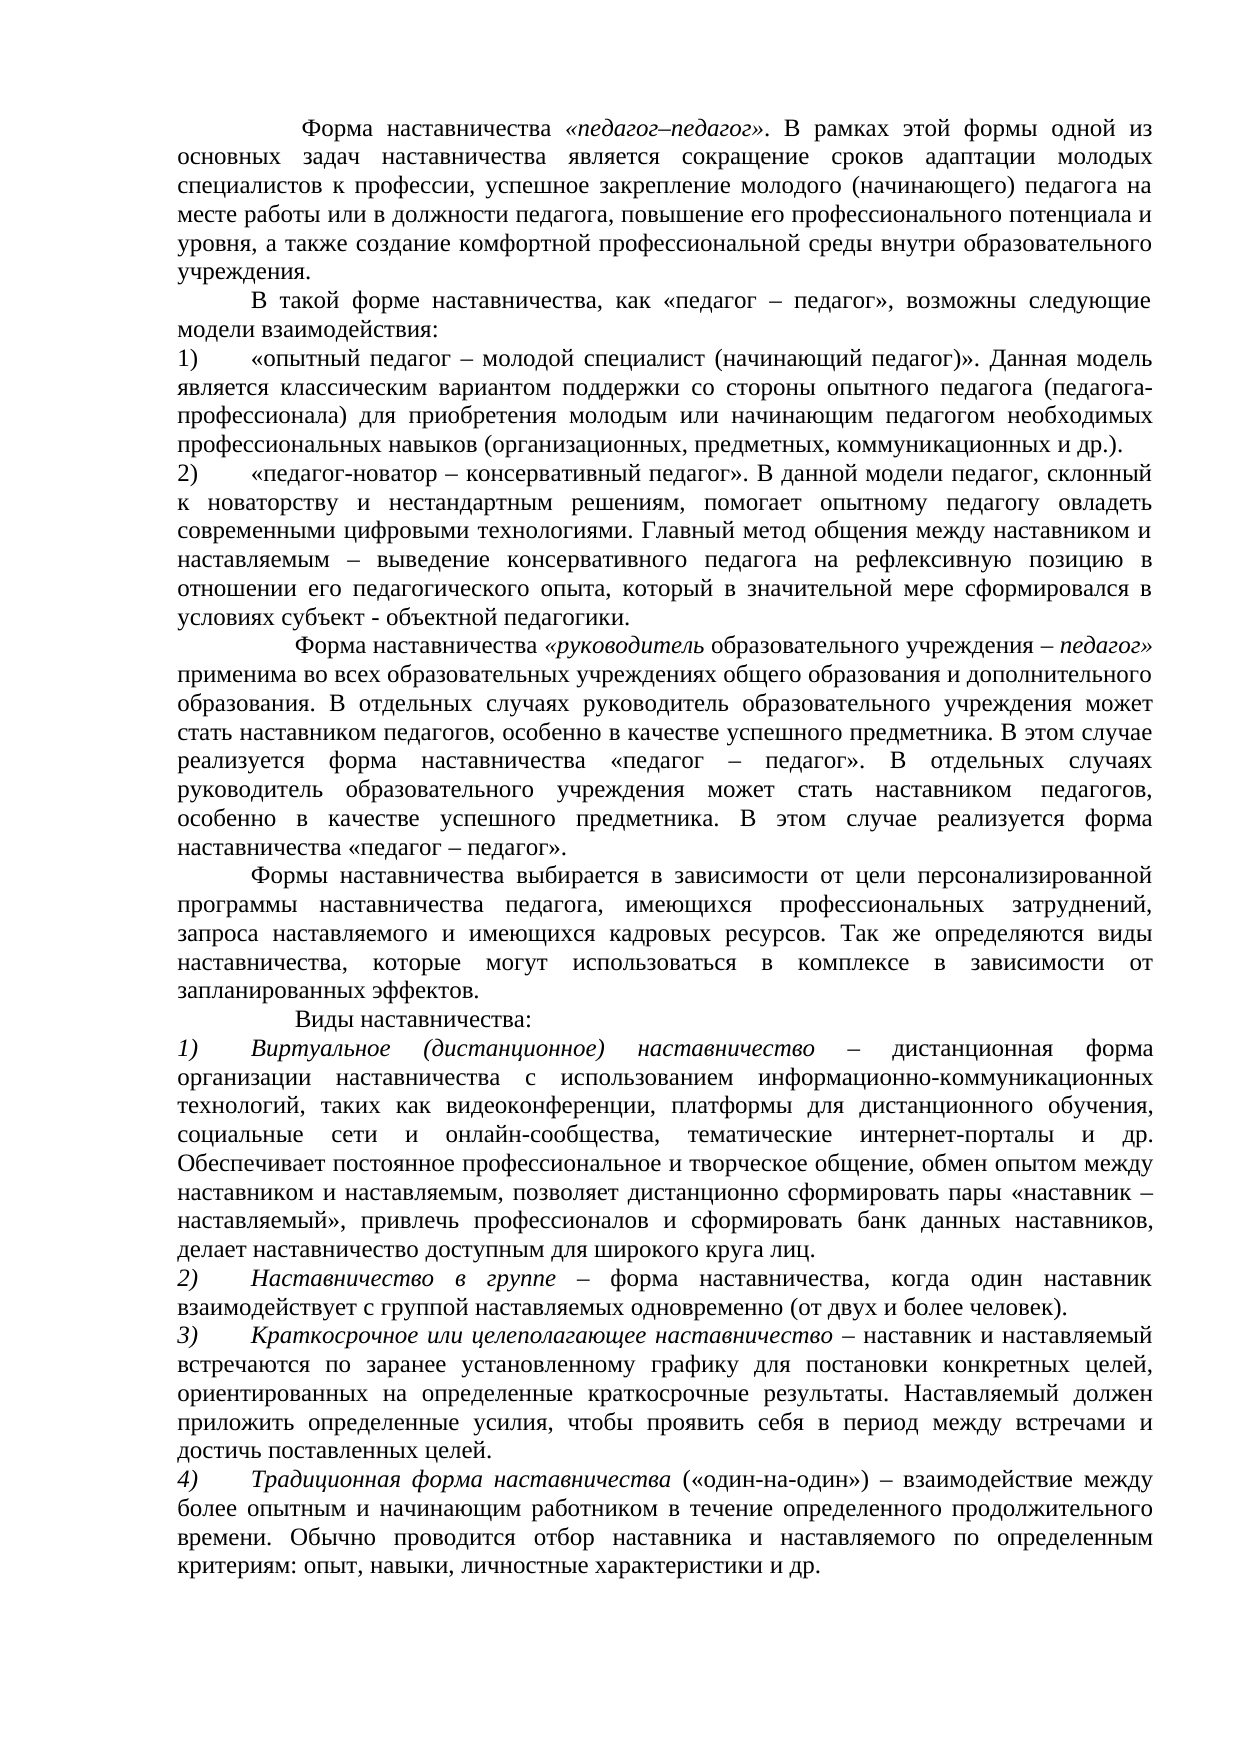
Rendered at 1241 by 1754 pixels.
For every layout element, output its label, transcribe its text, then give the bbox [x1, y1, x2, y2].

text Форма наставничества «руководитель образовательного учреждения – педагог» применима во всех образовательных учреждениях общего образования и дополнительного образования. В отдельных случаях руководитель образовательного учреждения может стать наставником педагогов, особенно в качестве успешного предметника. В этом случае реализуется форма наставничества «педагог – педагог». В отдельных случаях руководитель образовательного учреждения может стать наставником педагогов, особенно в качестве успешного предметника. В этом случае реализуется форма наставничества «педагог – педагог». [177, 630, 1153, 860]
list «опытный педагог – молодой специалист (начинающий педагог)». Данная модель является классическим вариантом поддержки со стороны опытного педагога (педагога- профессионала) для приобретения молодым или начинающим педагогом необходимых профессиональных навыков (организационных, предметных, коммуникационных и др.). [177, 343, 1154, 458]
list Наставничество в группе – форма наставничества, когда один наставник взаимодействует с группой наставляемых одновременно (от двух и более человек). [177, 1263, 1152, 1320]
text Виды наставничества: [294, 1004, 1167, 1033]
list «педагог-новатор – консервативный педагог». В данной модели педагог, склонный к новаторству и нестандартным решениям, помогает опытному педагогу овладеть современными цифровыми технологиями. Главный метод общения между наставником и наставляемым – выведение консервативного педагога на рефлексивную позицию в отношении его педагогического опыта, который в значительной мере сформировался в условиях субъект - объектной педагогики. [177, 458, 1153, 630]
text Формы наставничества выбирается в зависимости от цели персонализированной программы наставничества педагога, имеющихся профессиональных затруднений, запроса наставляемого и имеющихся кадровых ресурсов. Так же определяются виды наставничества, которые могут использоваться в комплексе в зависимости от запланированных эффектов. [177, 860, 1153, 1004]
list Краткосрочное или целеполагающее наставничество – наставник и наставляемый встречаются по заранее установленному графику для постановки конкретных целей, ориентированных на определенные краткосрочные результаты. Наставляемый должен приложить определенные усилия, чтобы проявить себя в период между встречами и достичь поставленных целей. [177, 1320, 1153, 1464]
list Виртуальное (дистанционное) наставничество – дистанционная форма организации наставничества с использованием информационно-коммуникационных технологий, таких как видеоконференции, платформы для дистанционного обучения, социальные сети и онлайн-сообщества, тематические интернет-порталы и др. Обеспечивает постоянное профессиональное и творческое общение, обмен опытом между наставником и наставляемым, позволяет дистанционно сформировать пары «наставник – наставляемый», привлечь профессионалов и сформировать банк данных наставников, делает наставничество доступным для широкого круга лиц. [177, 1033, 1154, 1263]
text В такой форме наставничества, как «педагог – педагог», возможны следующие модели взаимодействия: [177, 285, 1152, 343]
text Форма наставничества «педагог–педагог». В рамках этой формы одной из основных задач наставничества является сокращение сроков адаптации молодых специалистов к профессии, успешное закрепление молодого (начинающего) педагога на месте работы или в должности педагога, повышение его профессионального потенциала и уровня, а также создание комфортной профессиональной среды внутри образовательного учреждения. [177, 113, 1153, 285]
list Традиционная форма наставничества («один-на-один») – взаимодействие между более опытным и начинающим работником в течение определенного продолжительного времени. Обычно проводится отбор наставника и наставляемого по определенным критериям: опыт, навыки, личностные характеристики и др. [177, 1464, 1153, 1579]
